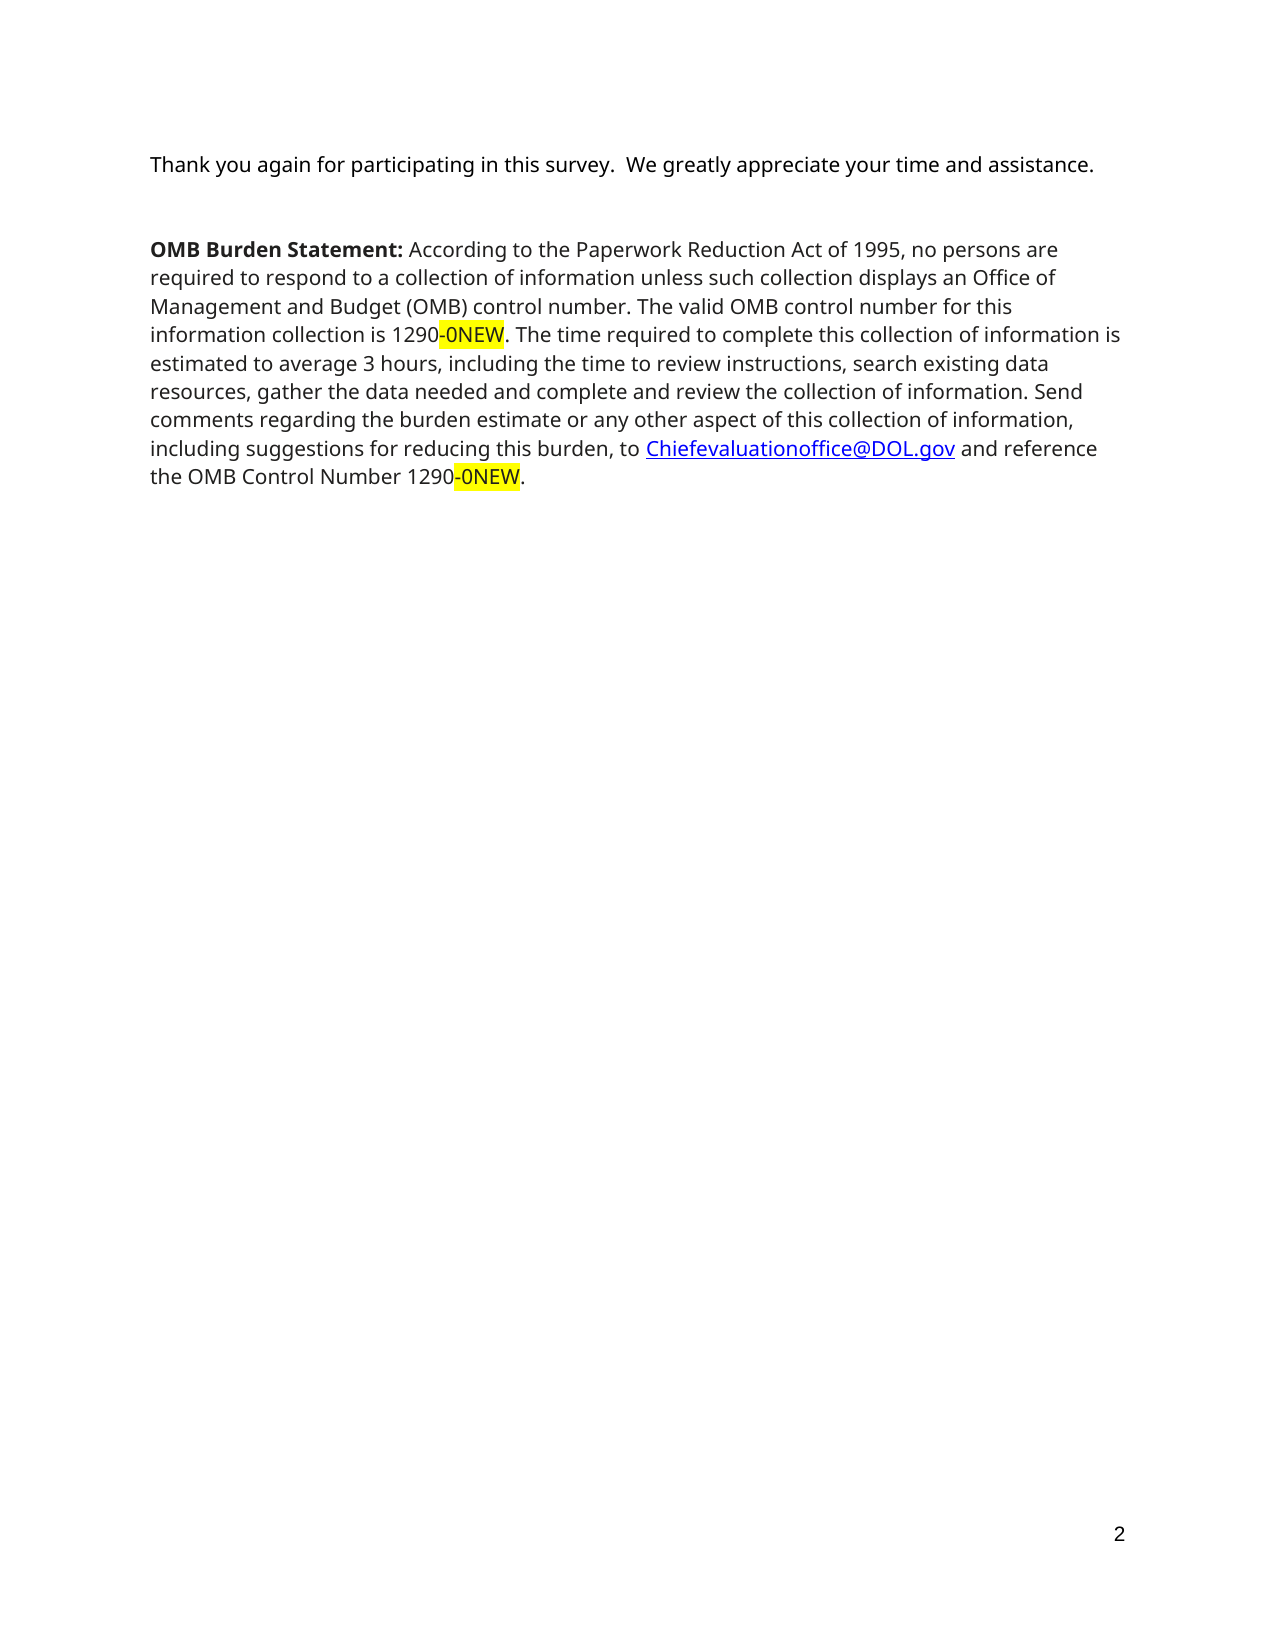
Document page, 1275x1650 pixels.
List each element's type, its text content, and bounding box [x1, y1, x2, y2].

text Thank you again for participating in this survey. We greatly appreciate your time and assistance. [150, 150, 1125, 206]
text OMB Burden Statement: According to the Paperwork Reduction Act of 1995, no persons are required to respond to a collection of information unless such collection displays an Office of Management and Budget (OMB) control number. The valid OMB control number for this information collection is 1290-0NEW. The time required to complete this collection of information is estimated to average 3 hours, including the time to review instructions, search existing data resources, gather the data needed and complete and review the collection of information. Send comments regarding the burden estimate or any other aspect of this collection of information, including suggestions for reducing this burden, to Chiefevaluationoffice@DOL.gov and reference the OMB Control Number 1290-0NEW. [150, 235, 1125, 491]
